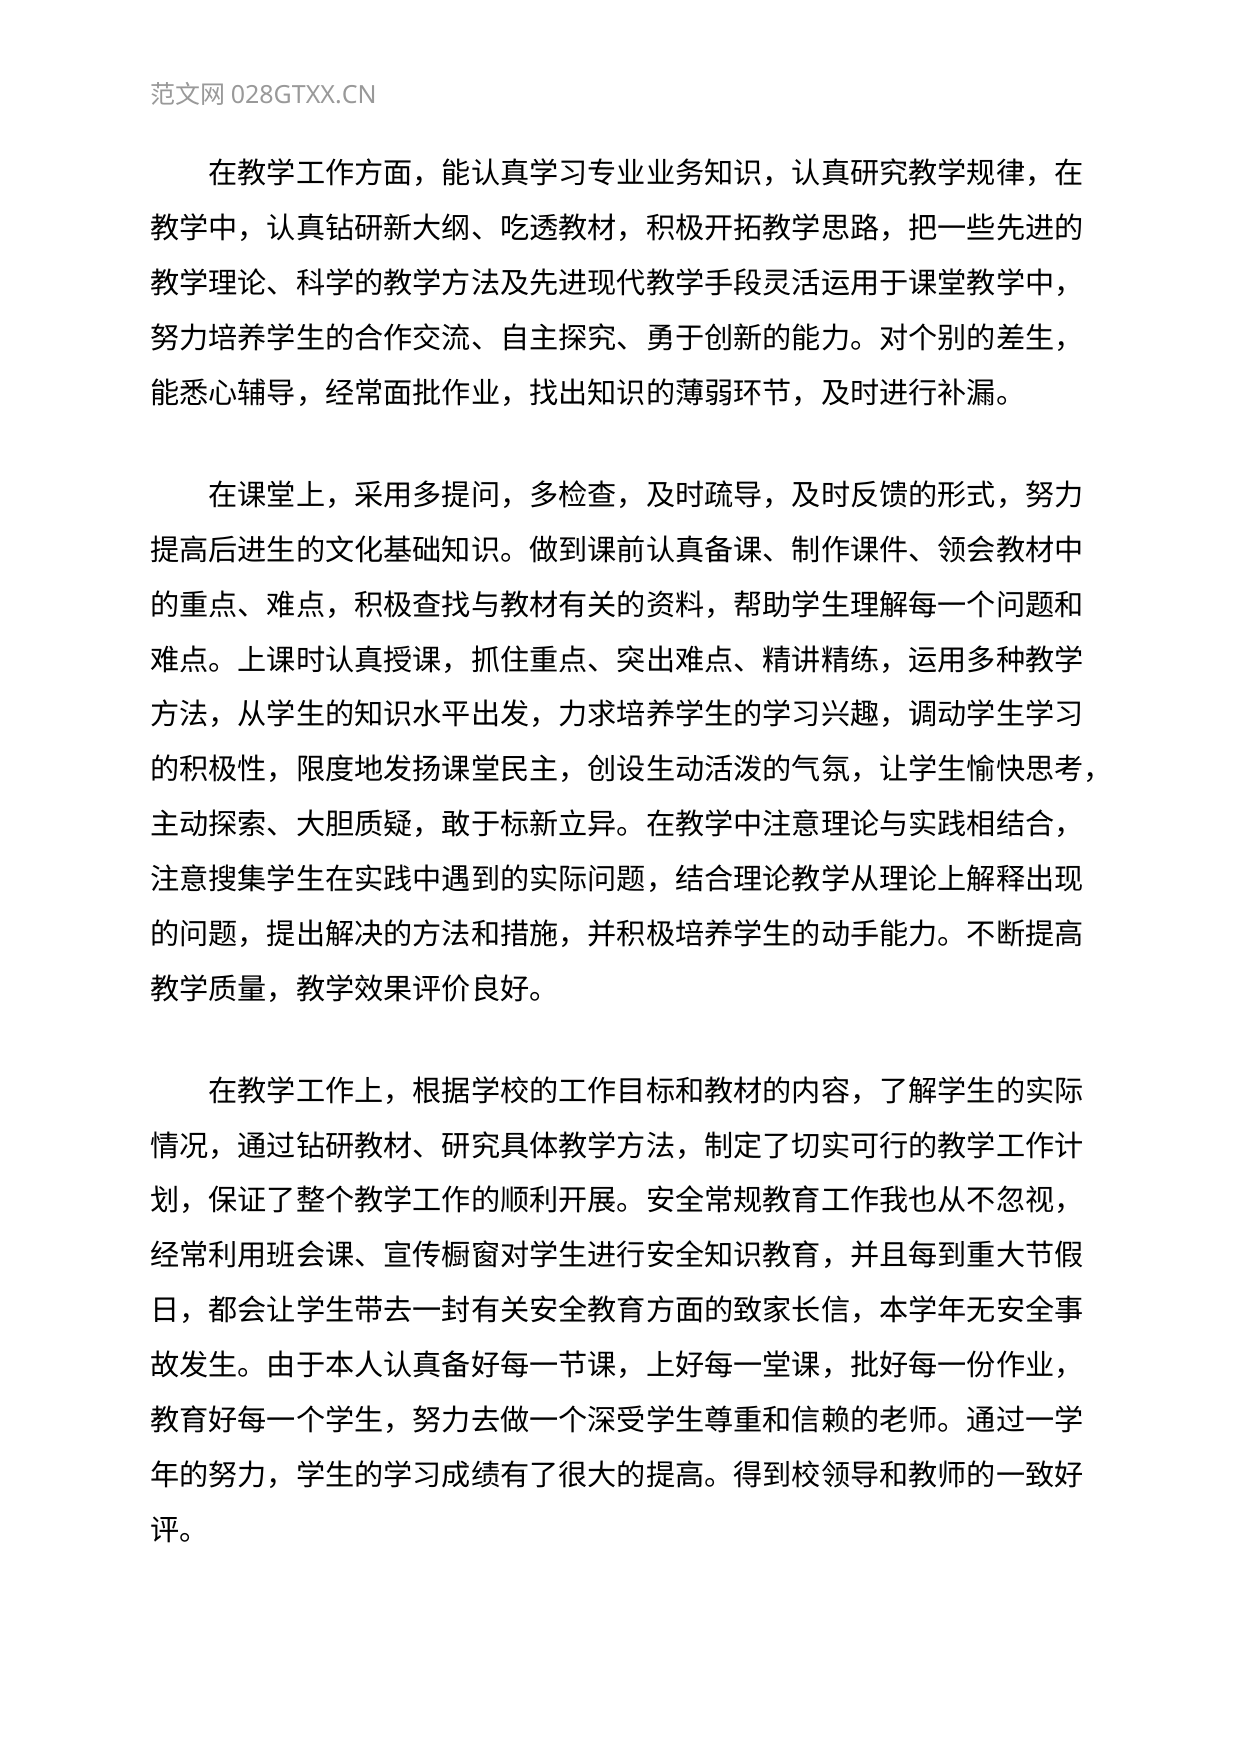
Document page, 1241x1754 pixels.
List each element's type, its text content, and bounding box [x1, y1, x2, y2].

text 在教学工作方面，能认真学习专业业务知识，认真研究教学规律，在教学中，认真钻研新大纲、吃透教材，积极开拓教学思路，把一些先进的教学理论、科学的教学方法及先进现代教学手段灵活运用于课堂教学中，努力培养学生的合作交流、自主探究、勇于创新的能力。对个别的差生，能悉心辅导，经常面批作业，找出知识的薄弱环节，及时进行补漏。 [150, 150, 1090, 412]
text 在教学工作上，根据学校的工作目标和教材的内容，了解学生的实际情况，通过钻研教材、研究具体教学方法，制定了切实可行的教学工作计划，保证了整个教学工作的顺利开展。安全常规教育工作我也从不忽视，经常利用班会课、宣传橱窗对学生进行安全知识教育，并且每到重大节假日，都会让学生带去一封有关安全教育方面的致家长信，本学年无安全事故发生。由于本人认真备好每一节课，上好每一堂课，批好每一份作业，教育好每一个学生，努力去做一个深受学生尊重和信赖的老师。通过一学年的努力，学生的学习成绩有了很大的提高。得到校领导和教师的一致好评。 [150, 1067, 1090, 1549]
text 在课堂上，采用多提问，多检查，及时疏导，及时反馈的形式，努力提高后进生的文化基础知识。做到课前认真备课、制作课件、领会教材中的重点、难点，积极查找与教材有关的资料，帮助学生理解每一个问题和难点。上课时认真授课，抓住重点、突出难点、精讲精练，运用多种教学方法，从学生的知识水平出发，力求培养学生的学习兴趣，调动学生学习的积极性，限度地发扬课堂民主，创设生动活泼的气氛，让学生愉快思考，主动探索、大胆质疑，敢于标新立异。在教学中注意理论与实践相结合，注意搜集学生在实践中遇到的实际问题，结合理论教学从理论上解释出现的问题，提出解决的方法和措施，并积极培养学生的动手能力。不断提高教学质量，教学效果评价良好。 [150, 471, 1090, 1008]
